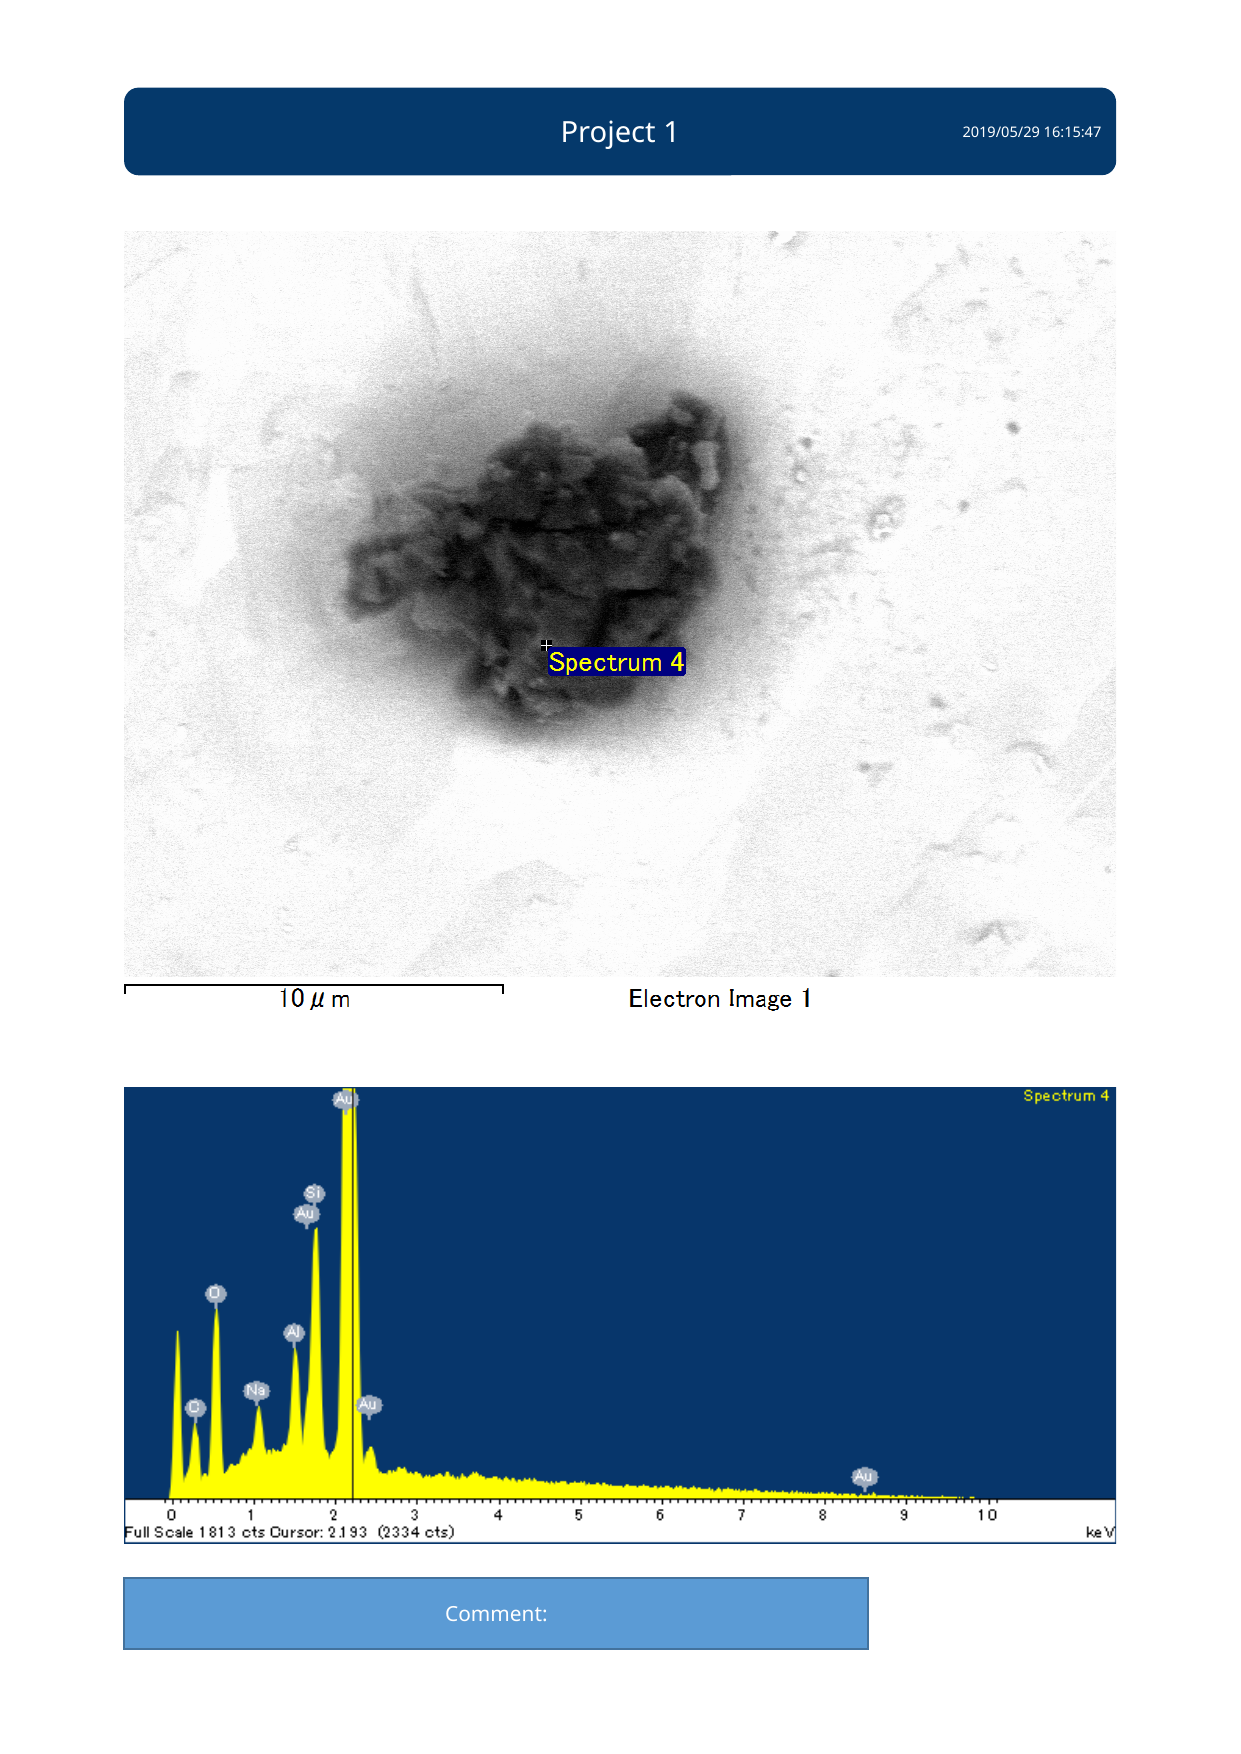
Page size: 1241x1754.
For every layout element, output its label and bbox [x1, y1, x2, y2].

picture [124, 192, 1117, 1053]
picture [124, 1087, 1117, 1544]
